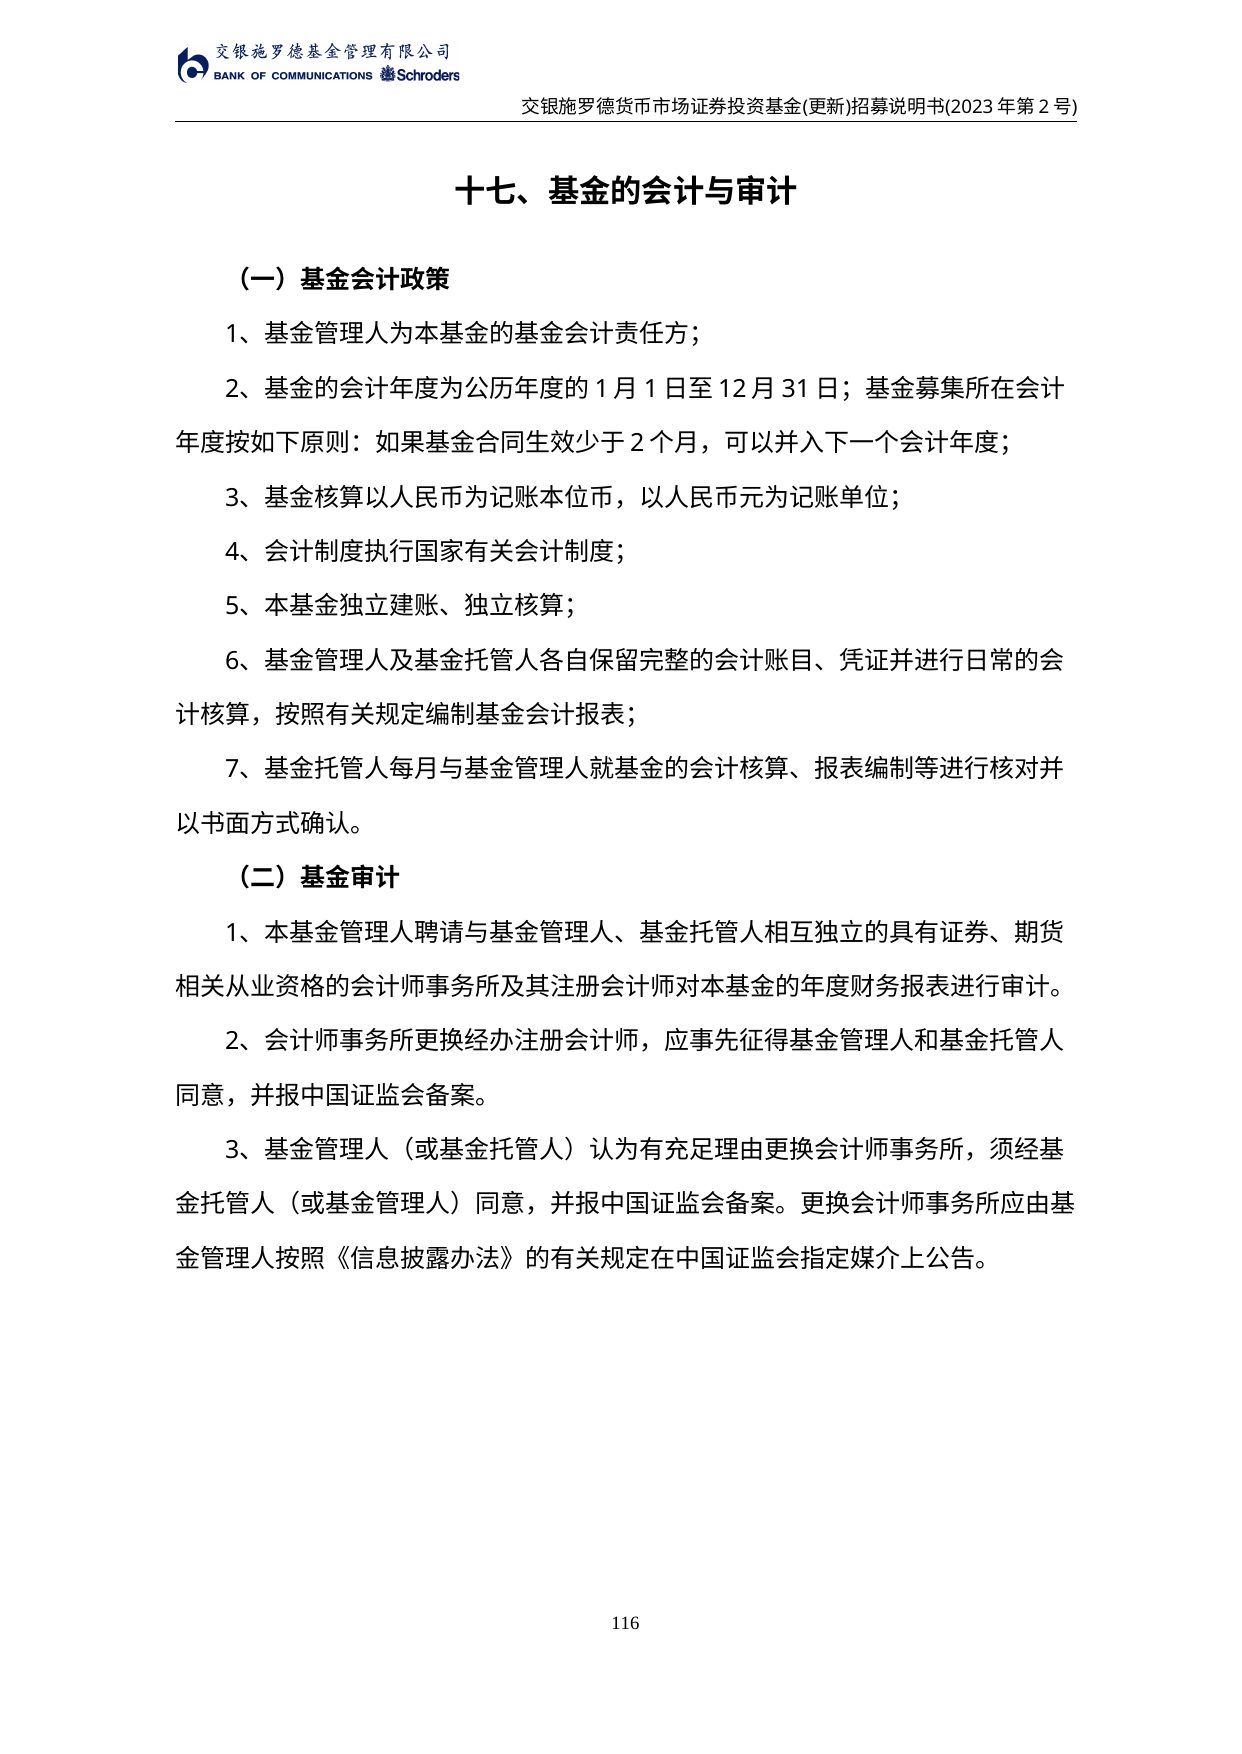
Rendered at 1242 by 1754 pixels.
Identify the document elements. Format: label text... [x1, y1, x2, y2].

text 4、会计制度执行国家有关会计制度； [175, 531, 1077, 568]
text 1、基金管理人为本基金的基金会计责任方； [175, 314, 1077, 350]
text 3、基金核算以人民币为记账本位币，以人民币元为记账单位； [175, 477, 1077, 513]
subtitle 十七、基金的会计与审计 [175, 167, 1077, 212]
text 7、基金托管人每月与基金管理人就基金的会计核算、报表编制等进行核对并以书面方式确认。 [175, 749, 1077, 839]
picture [178, 43, 460, 83]
text 2、会计师事务所更换经办注册会计师，应事先征得基金管理人和基金托管人同意，并报中国证监会备案。 [175, 1021, 1077, 1111]
text 2、基金的会计年度为公历年度的1月1日至12月31日；基金募集所在会计年度按如下原则：如果基金合同生效少于2个月，可以并入下一个会计年度； [175, 368, 1077, 459]
text 3、基金管理人（或基金托管人）认为有充足理由更换会计师事务所，须经基金托管人（或基金管理人）同意，并报中国证监会备案。更换会计师事务所应由基金管理人按照《信息披露办法》的有关规定在中国证监会指定媒介上公告。 [175, 1129, 1077, 1274]
text 1、本基金管理人聘请与基金管理人、基金托管人相互独立的具有证券、期货相关从业资格的会计师事务所及其注册会计师对本基金的年度财务报表进行审计。 [175, 912, 1077, 1003]
text （二）基金审计 [175, 858, 1077, 894]
text 5、本基金独立建账、独立核算； [175, 586, 1077, 622]
text （一）基金会计政策 [175, 259, 1077, 296]
text 6、基金管理人及基金托管人各自保留完整的会计账目、凭证并进行日常的会计核算，按照有关规定编制基金会计报表； [175, 640, 1077, 731]
